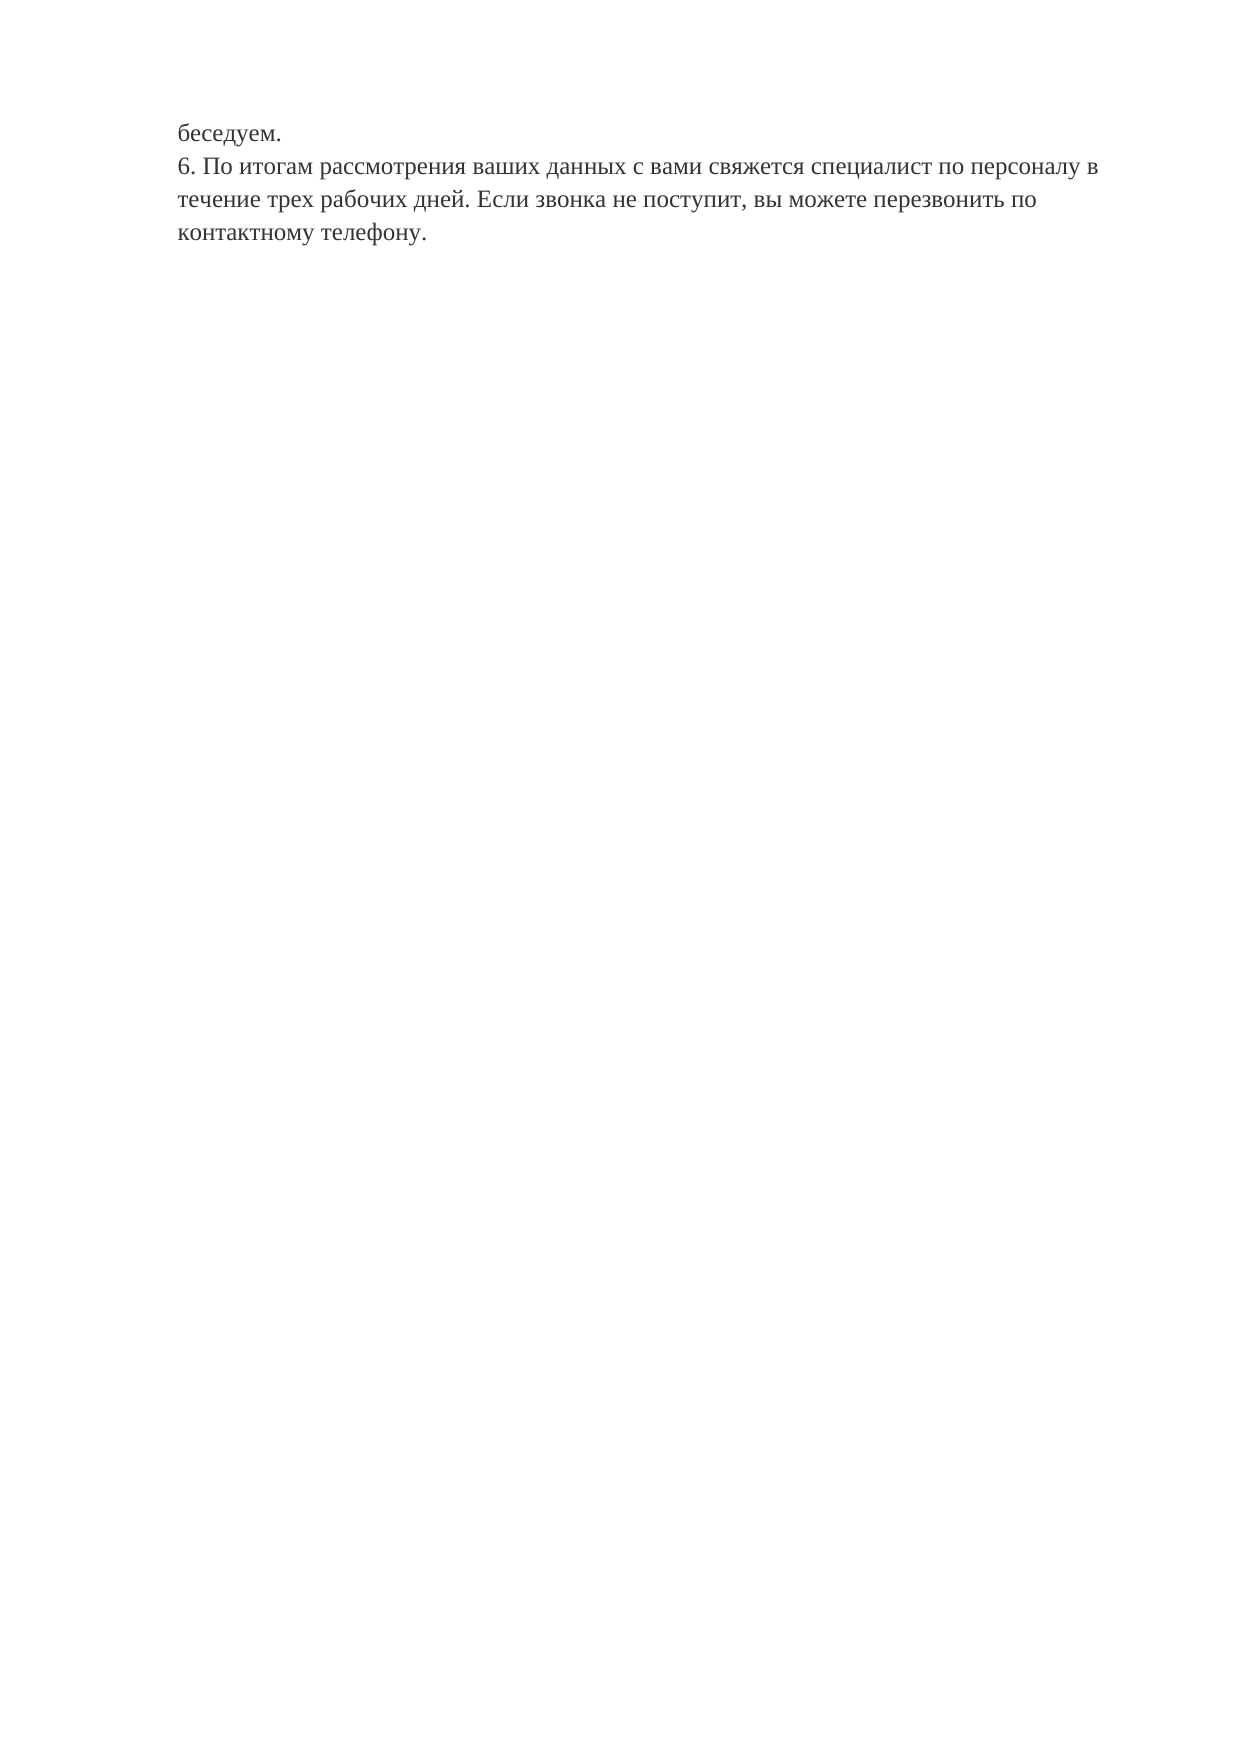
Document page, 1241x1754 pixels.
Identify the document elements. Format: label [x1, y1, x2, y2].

text [177, 118, 1152, 246]
